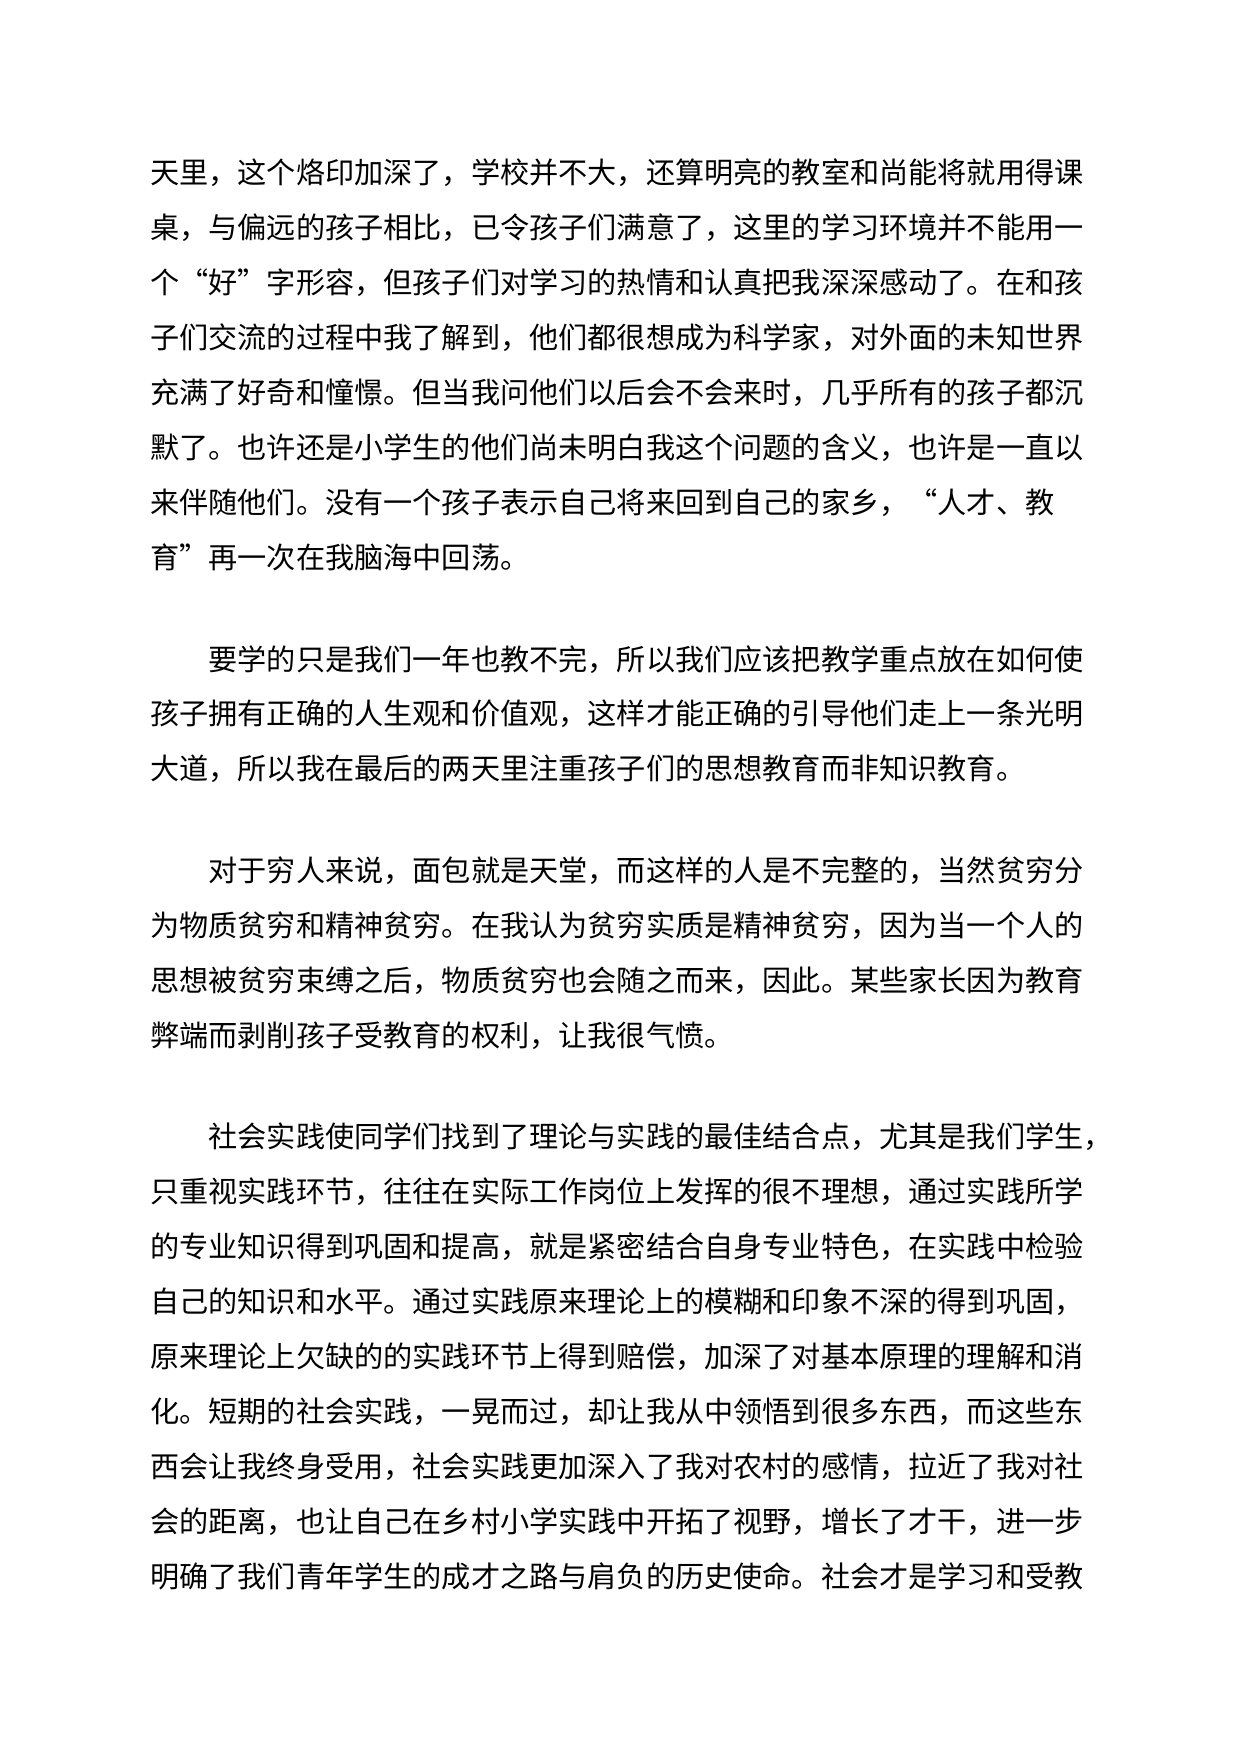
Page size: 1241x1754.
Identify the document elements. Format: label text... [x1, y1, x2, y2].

text 要学的只是我们一年也教不完，所以我们应该把教学重点放在如何使孩子拥有正确的人生观和价值观，这样才能正确的引导他们走上一条光明大道，所以我在最后的两天里注重孩子们的思想教育而非知识教育。 [150, 636, 1090, 788]
text 对于穷人来说，面包就是天堂，而这样的人是不完整的，当然贫穷分为物质贫穷和精神贫穷。在我认为贫穷实质是精神贫穷，因为当一个人的思想被贫穷束缚之后，物质贫穷也会随之而来，因此。某些家长因为教育弊端而剥削孩子受教育的权利，让我很气愤。 [150, 848, 1090, 1054]
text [150, 150, 1090, 577]
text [150, 1114, 1090, 1596]
